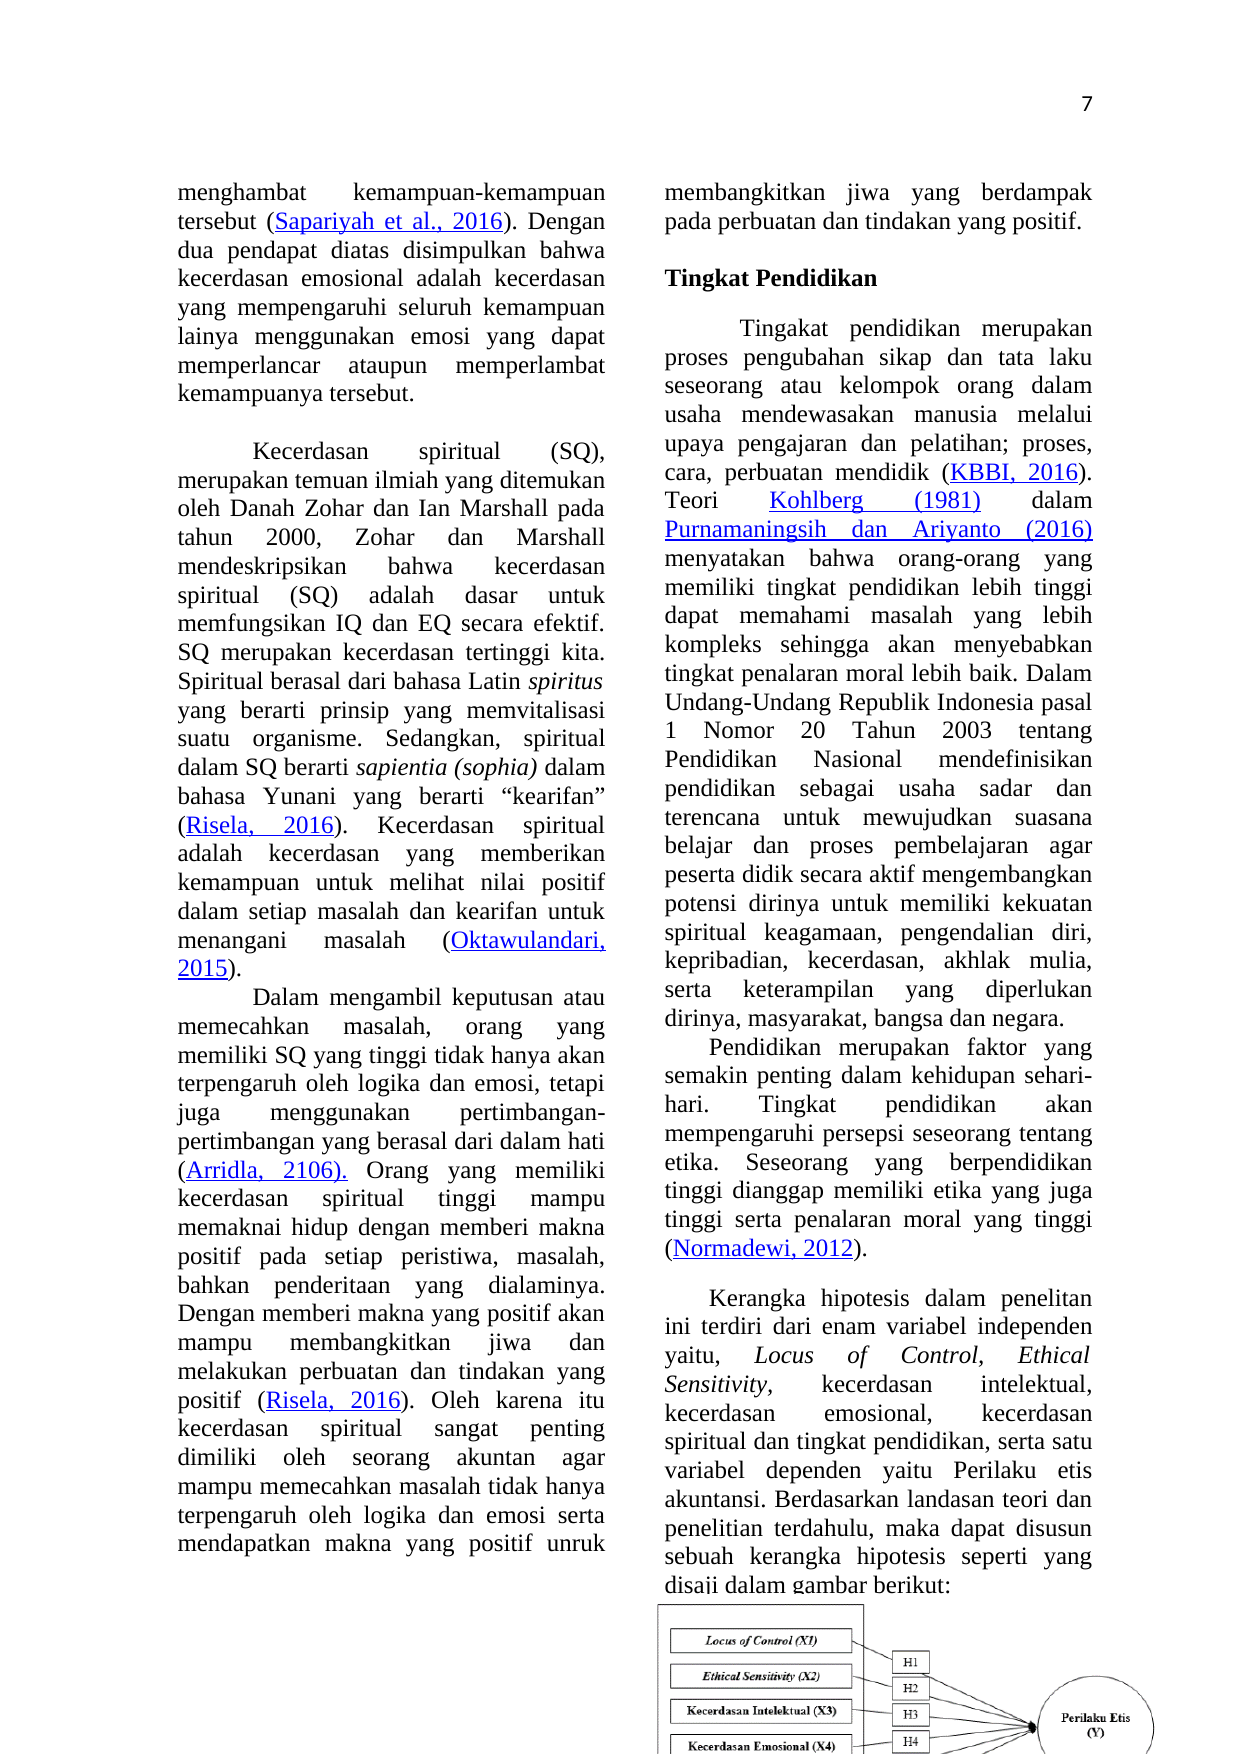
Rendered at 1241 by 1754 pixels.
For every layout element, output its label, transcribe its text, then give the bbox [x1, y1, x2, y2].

text Tingkat Pendidikan [664, 263, 1092, 292]
text Tingakat pendidikan merupakan proses pengubahan sikap dan tata laku seseorang atau kelompok orang dalam usaha mendewasakan manusia melalui upaya pengajaran dan pelatihan; proses, cara, perbuatan mendidik (KBBI, 2016). Teori Kohlberg (1981) dalam Purnamaningsih dan Ariyanto (2016) menyatakan bahwa orang-orang yang memiliki tingkat pendidikan lebih tinggi dapat memahami masalah yang lebih kompleks sehingga akan menyebabkan tingkat penalaran moral lebih baik. Dalam Undang-Undang Republik Indonesia pasal 1 Nomor 20 Tahun 2003 tentang Pendidikan Nasional mendefinisikan pendidikan sebagai usaha sadar dan terencana untuk mewujudkan suasana belajar dan proses pembelajaran agar peserta didik secara aktif mengembangkan potensi dirinya untuk memiliki kekuatan spiritual keagamaan, pengendalian diri, kepribadian, kecerdasan, akhlak mulia, serta keterampilan yang diperlukan dirinya, masyarakat, bangsa dan negara. [664, 540, 1092, 1032]
text Tingakat pendidikan merupakan proses pengubahan sikap dan tata laku seseorang atau kelompok orang dalam usaha mendewasakan manusia melalui upaya pengajaran dan pelatihan; proses, cara, perbuatan mendidik (KBBI, 2016). Teori Kohlberg (1981) dalam Purnamaningsih dan Ariyanto (2016) menyatakan bahwa orang-orang yang memiliki tingkat pendidikan lebih tinggi dapat memahami masalah yang lebih kompleks sehingga akan menyebabkan tingkat penalaran moral lebih baik. Dalam Undang-Undang Republik Indonesia pasal 1 Nomor 20 Tahun 2003 tentang Pendidikan Nasional mendefinisikan pendidikan sebagai usaha sadar dan terencana untuk mewujudkan suasana belajar dan proses pembelajaran agar peserta didik secara aktif mengembangkan potensi dirinya untuk memiliki kekuatan spiritual keagamaan, pengendalian diri, kepribadian, kecerdasan, akhlak mulia, serta keterampilan yang diperlukan dirinya, masyarakat, bangsa dan negara. [664, 313, 1092, 539]
text Dalam mengambil keputusan atau memecahkan masalah, orang yang memiliki SQ yang tinggi tidak hanya akan terpengaruh oleh logika dan emosi, tetapi juga menggunakan pertimbangan-pertimbangan yang berasal dari dalam hati (Arridla, 2106). Orang yang memiliki kecerdasan spiritual tinggi mampu memaknai hidup dengan memberi makna positif pada setiap peristiwa, masalah, bahkan penderitaan yang dialaminya. Dengan memberi makna yang positif akan mampu membangkitkan jiwa dan melakukan perbuatan dan tindakan yang positif (Risela, 2016). Oleh karena itu kecerdasan spiritual sangat penting dimiliki oleh seorang akuntan agar mampu memecahkan masalah tidak hanya terpengaruh oleh logika dan emosi serta mendapatkan makna yang positif unruk membangkitkan jiwa yang berdampak pada perbuatan dan tindakan yang positif. [177, 982, 605, 1557]
text Pendidikan merupakan faktor yang semakin penting dalam kehidupan sehari-hari. Tingkat pendidikan akan mempengaruhi persepsi seseorang tentang etika. Seseorang yang berpendidikan tinggi dianggap memiliki etika yang juga tinggi serta penalaran moral yang tinggi (Normadewi, 2012). [664, 1032, 1092, 1262]
text Kecerdasan spiritual (SQ), merupakan temuan ilmiah yang ditemukan oleh Danah Zohar dan Ian Marshall pada tahun 2000, Zohar dan Marshall mendeskripsikan bahwa kecerdasan spiritual (SQ) adalah dasar untuk memfungsikan IQ dan EQ secara efektif. SQ merupakan kecerdasan tertinggi kita. Spiritual berasal dari bahasa Latin spiritus yang berarti prinsip yang memvitalisasi suatu organisme. Sedangkan, spiritual dalam SQ berarti sapientia (sophia) dalam bahasa Yunani yang berarti “kearifan” (Risela, 2016). Kecerdasan spiritual adalah kecerdasan yang memberikan kemampuan untuk melihat nilai positif dalam setiap masalah dan kearifan untuk menangani masalah (Oktawulandari, 2015). [177, 436, 605, 982]
picture [648, 1594, 1165, 1754]
text Kerangka hipotesis dalam penelitan ini terdiri dari enam variabel independen yaitu, Locus of Control, Ethical Sensitivity, kecerdasan intelektual, kecerdasan emosional, kecerdasan spiritual dan tingkat pendidikan, serta satu variabel dependen yaitu Perilaku etis akuntansi. Berdasarkan landasan teori dan penelitian terdahulu, maka dapat disusun sebuah kerangka hipotesis seperti yang disaji dalam gambar berikut: [664, 1283, 1092, 1594]
